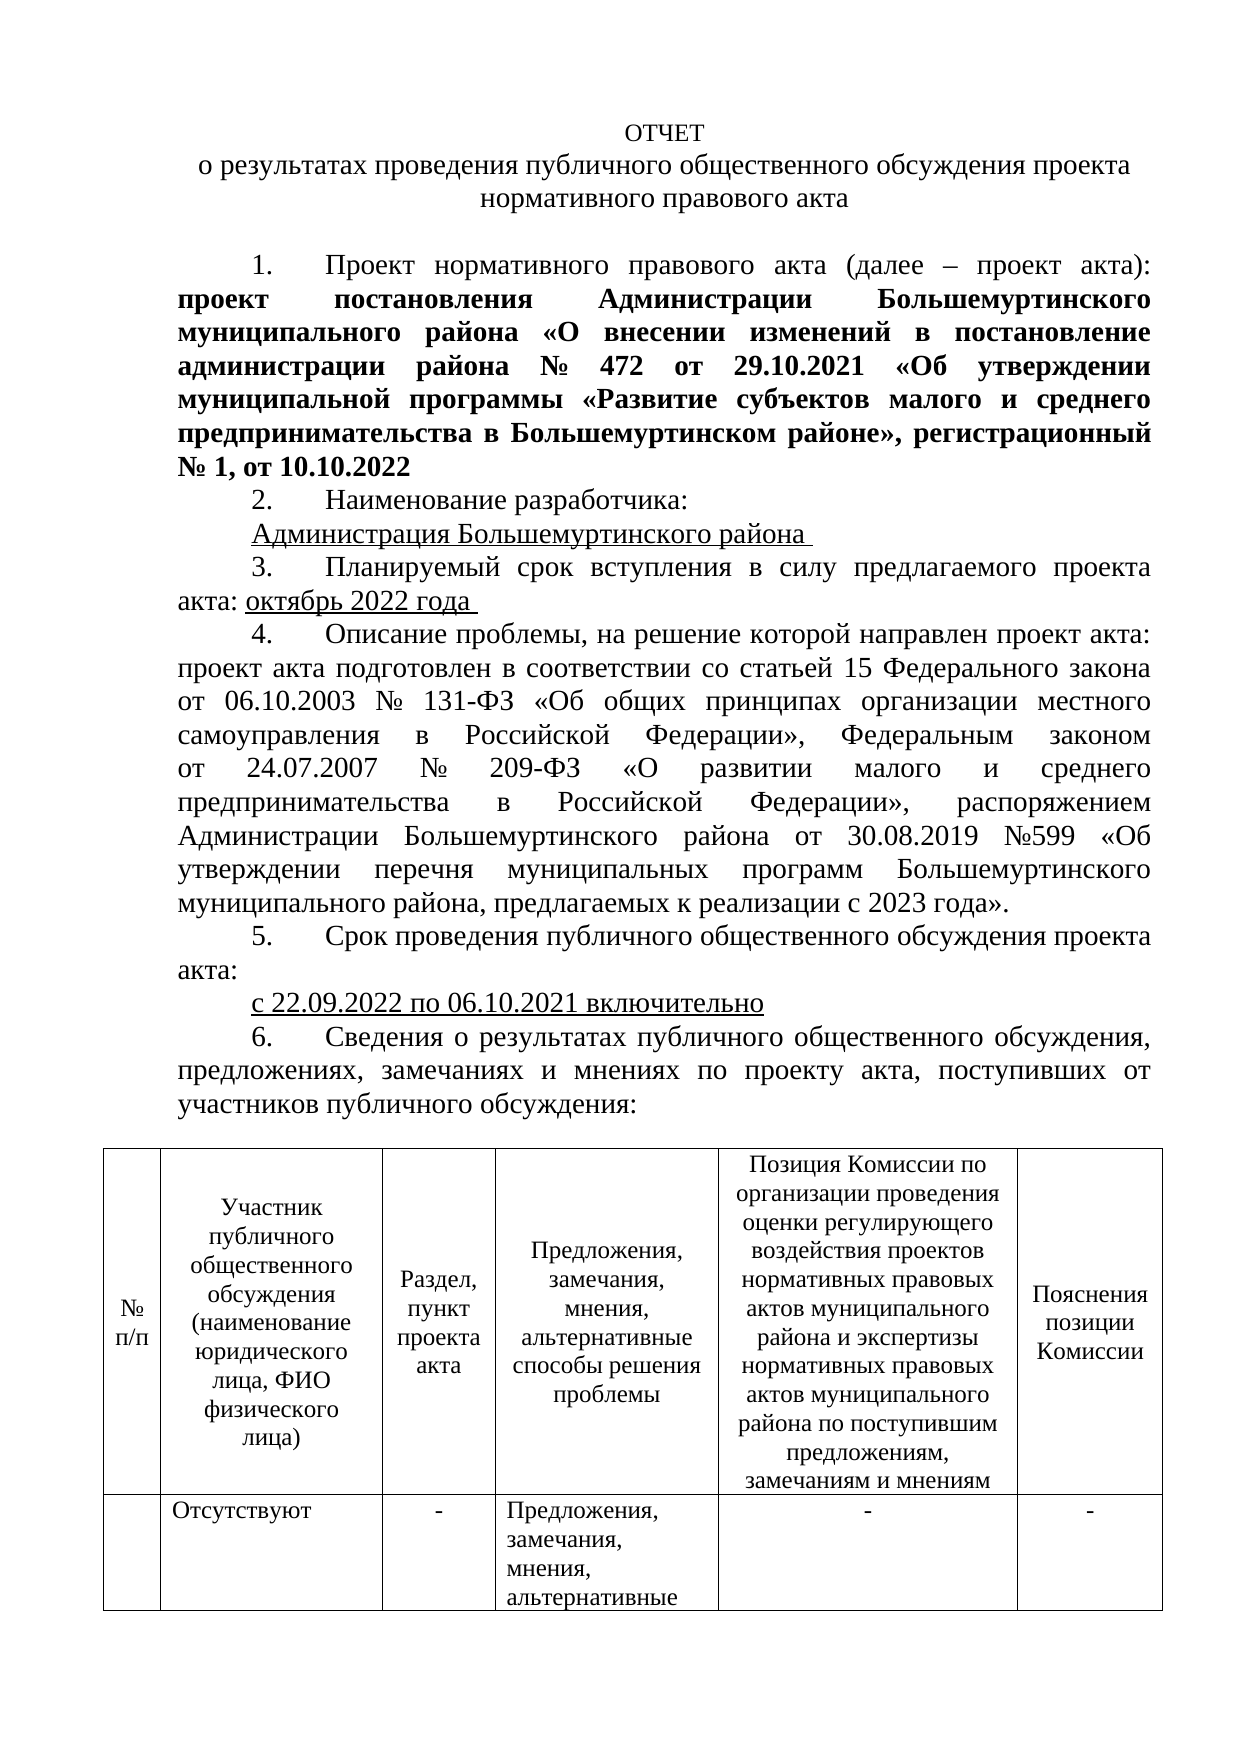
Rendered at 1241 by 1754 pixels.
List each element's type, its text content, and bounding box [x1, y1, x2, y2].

table_cell - [1018, 1495, 1162, 1610]
list Срок проведения публичного общественного обсуждения проекта акта: [177, 918, 1152, 985]
list Планируемый срок вступления в силу предлагаемого проекта акта: октябрь 2022 года [177, 549, 1152, 616]
list Описание проблемы, на решение которой направлен проект акта: проект акта подготовлен в соответствии со статьей 15 Федерального закона от 06.10.2003 № 131-ФЗ «Об общих принципах организации местного самоуправления в Российской Федерации», Федеральным законом от 24.07.2007 № 209-ФЗ «О развитии малого и среднего предпринимательства в Российской Федерации», распоряжением Администрации Большемуртинского района от 30.08.2019 №599 «Об утверждении перечня муниципальных программ Большемуртинского муниципального района, предлагаемых к реализации с 2023 года». [177, 616, 1152, 918]
table_header Позиция Комиссии по организации проведения оценки регулирующего воздействия проектов нормативных правовых актов муниципального района и экспертизы нормативных правовых актов муниципального района по поступившим предложениям, замечаниям и мнениям [719, 1149, 1017, 1494]
list Проект нормативного правового акта (далее – проект акта): проект постановления Администрации Большемуртинского муниципального района «О внесении изменений в постановление администрации района № 472 от 29.10.2021 «Об утверждении муниципальной программы «Развитие субъектов малого и среднего предпринимательства в Большемуртинском районе», регистрационный № 1, от 10.10.2022 [177, 247, 1152, 482]
table_header № п/п [104, 1149, 160, 1494]
text Администрация Большемуртинского района [177, 516, 1152, 549]
text с 22.09.2022 по 06.10.2021 включительно [177, 985, 1152, 1019]
list Наименование разработчика: [177, 482, 1152, 516]
table_cell - [719, 1495, 1017, 1610]
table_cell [496, 1495, 718, 1610]
table_cell Отсутствуют [161, 1495, 382, 1610]
table_header Участник публичного общественного обсуждения (наименование юридического лица, ФИО физического лица) [161, 1149, 382, 1494]
table_header Предложения, замечания, мнения, альтернативные способы решения проблемы [496, 1149, 718, 1494]
text о результатах проведения публичного общественного обсуждения проекта нормативного правового акта [177, 147, 1152, 214]
table_header Раздел, пункт проекта акта [383, 1149, 495, 1494]
list Сведения о результатах публичного общественного обсуждения, предложениях, замечаниях и мнениях по проекту акта, поступивших от участников публичного обсуждения: [177, 1019, 1152, 1119]
table_header Пояснения позиции Комиссии [1018, 1149, 1162, 1494]
table_cell [104, 1495, 160, 1610]
table_cell - [383, 1495, 495, 1610]
text ОТЧЕТ [177, 118, 1152, 147]
